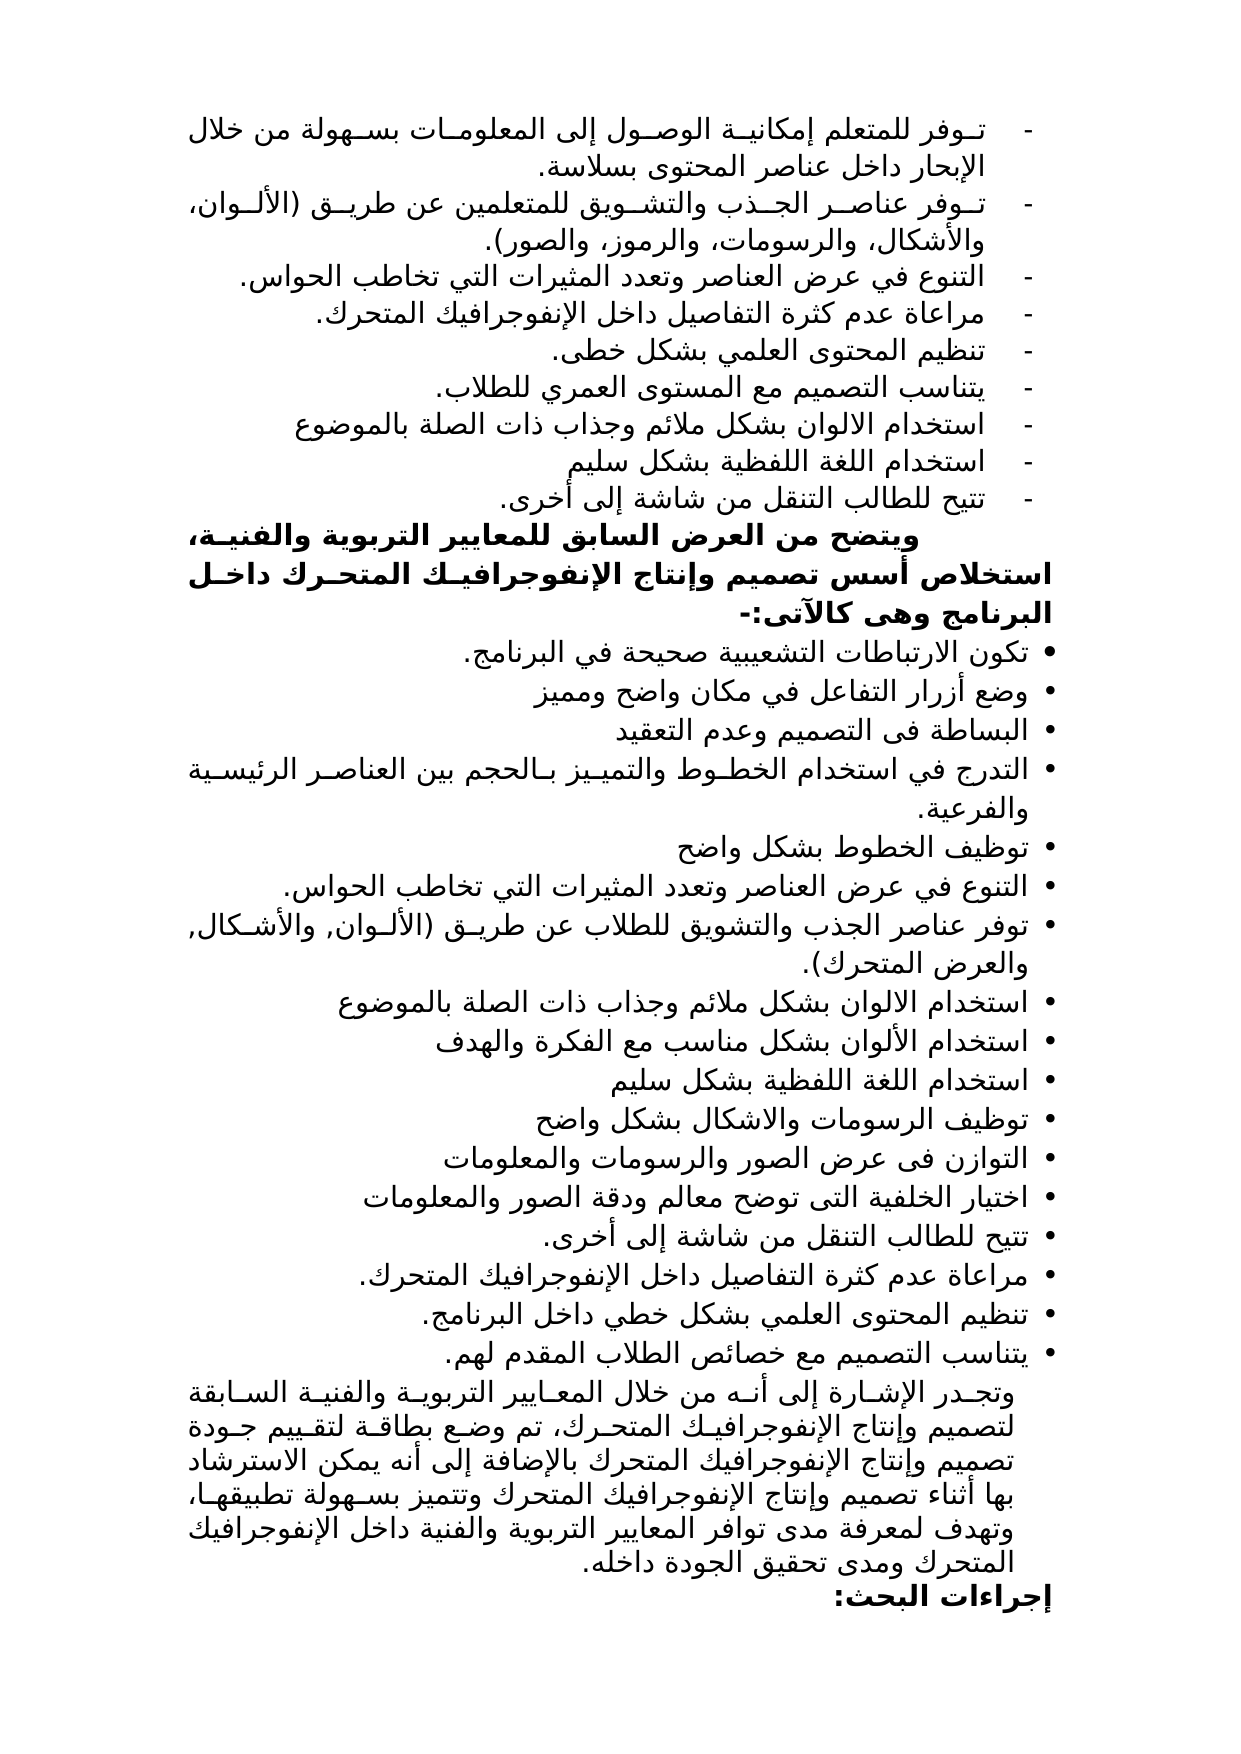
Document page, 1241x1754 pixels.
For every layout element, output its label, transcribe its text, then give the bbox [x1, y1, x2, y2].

text • استخدام الالوان بشكل ملائم وجذاب ذات الصلة بالموضوع [187, 986, 1059, 1020]
list توفر عناصر الجذب والتشويق للمتعلمين عن طريق (الألوان، والأشكال، والرسومات، والرموز، والصور). [187, 186, 1023, 257]
text • التدرج في استخدام الخطوط والتمييز بالحجم بين العناصر الرئيسية والفرعية. [187, 752, 1059, 825]
text • تنظيم المحتوى العلمي بشكل خطي داخل البرنامج. [187, 1297, 1059, 1331]
list تنظيم المحتوى العلمي بشكل خطى. [187, 333, 1023, 368]
text • البساطة فى التصميم وعدم التعقيد [187, 713, 1059, 747]
text • تكون الارتباطات التشعيبية صحيحة في البرنامج. [187, 635, 1059, 669]
text ويتضح من العرض السابق للمعايير التربوية والفنية، استخلاص أسس تصميم وإنتاج الإنفوجرافيك المتحرك داخل البرنامج وهى كالآتى:- [187, 518, 1053, 630]
text • توظيف الرسومات والاشكال بشكل واضح [187, 1103, 1059, 1137]
text • التنوع في عرض العناصر وتعدد المثيرات التي تخاطب الحواس. [187, 869, 1059, 903]
list توفر للمتعلم إمكانية الوصول إلى المعلومات بسهولة من خلال الإبحار داخل عناصر المحتوى بسلاسة. [187, 112, 1023, 183]
list التنوع في عرض العناصر وتعدد المثيرات التي تخاطب الحواس. [187, 259, 1023, 294]
text • توظيف الخطوط بشكل واضح [187, 830, 1059, 864]
list استخدام الالوان بشكل ملائم وجذاب ذات الصلة بالموضوع [187, 407, 1023, 442]
list استخدام اللغة اللفظية بشكل سليم [187, 444, 1023, 479]
text وتجدر الإشارة إلى أنه من خلال المعايير التربوية والفنية السابقة لتصميم وإنتاج الإنفوجرافيك المتحرك، تم وضع بطاقة لتقييم جودة تصميم وإنتاج الإنفوجرافيك المتحرك بالإضافة إلى أنه يمكن الاسترشاد بها أثناء تصميم وإنتاج الإنفوجرافيك المتحرك وتتميز بسهولة تطبيقها، وتهدف لمعرفة مدى توافر المعايير التربوية والفنية داخل الإنفوجرافيك المتحرك ومدى تحقيق الجودة داخله. [187, 1375, 1016, 1579]
list مراعاة عدم كثرة التفاصيل داخل الإنفوجرافيك المتحرك. [187, 296, 1023, 331]
text • مراعاة عدم كثرة التفاصيل داخل الإنفوجرافيك المتحرك. [187, 1258, 1059, 1292]
text • استخدام اللغة اللفظية بشكل سليم [187, 1064, 1059, 1098]
text • توفر عناصر الجذب والتشويق للطلاب عن طريق (الألوان, والأشكال, والعرض المتحرك). [187, 908, 1059, 981]
text • وضع أزرار التفاعل في مكان واضح ومميز [187, 674, 1059, 708]
text • تتيح للطالب التنقل من شاشة إلى أخرى. [187, 1219, 1059, 1253]
text • يتناسب التصميم مع خصائص الطلاب المقدم لهم. [187, 1336, 1059, 1370]
text • اختيار الخلفية التى توضح معالم ودقة الصور والمعلومات [187, 1181, 1059, 1214]
text • التوازن فى عرض الصور والرسومات والمعلومات [187, 1142, 1059, 1176]
list يتناسب التصميم مع المستوى العمري للطلاب. [187, 370, 1023, 405]
text • استخدام الألوان بشكل مناسب مع الفكرة والهدف [187, 1025, 1059, 1059]
list تتيح للطالب التنقل من شاشة إلى أخرى. [187, 481, 1023, 516]
text إجراءات البحث: [187, 1579, 1053, 1613]
